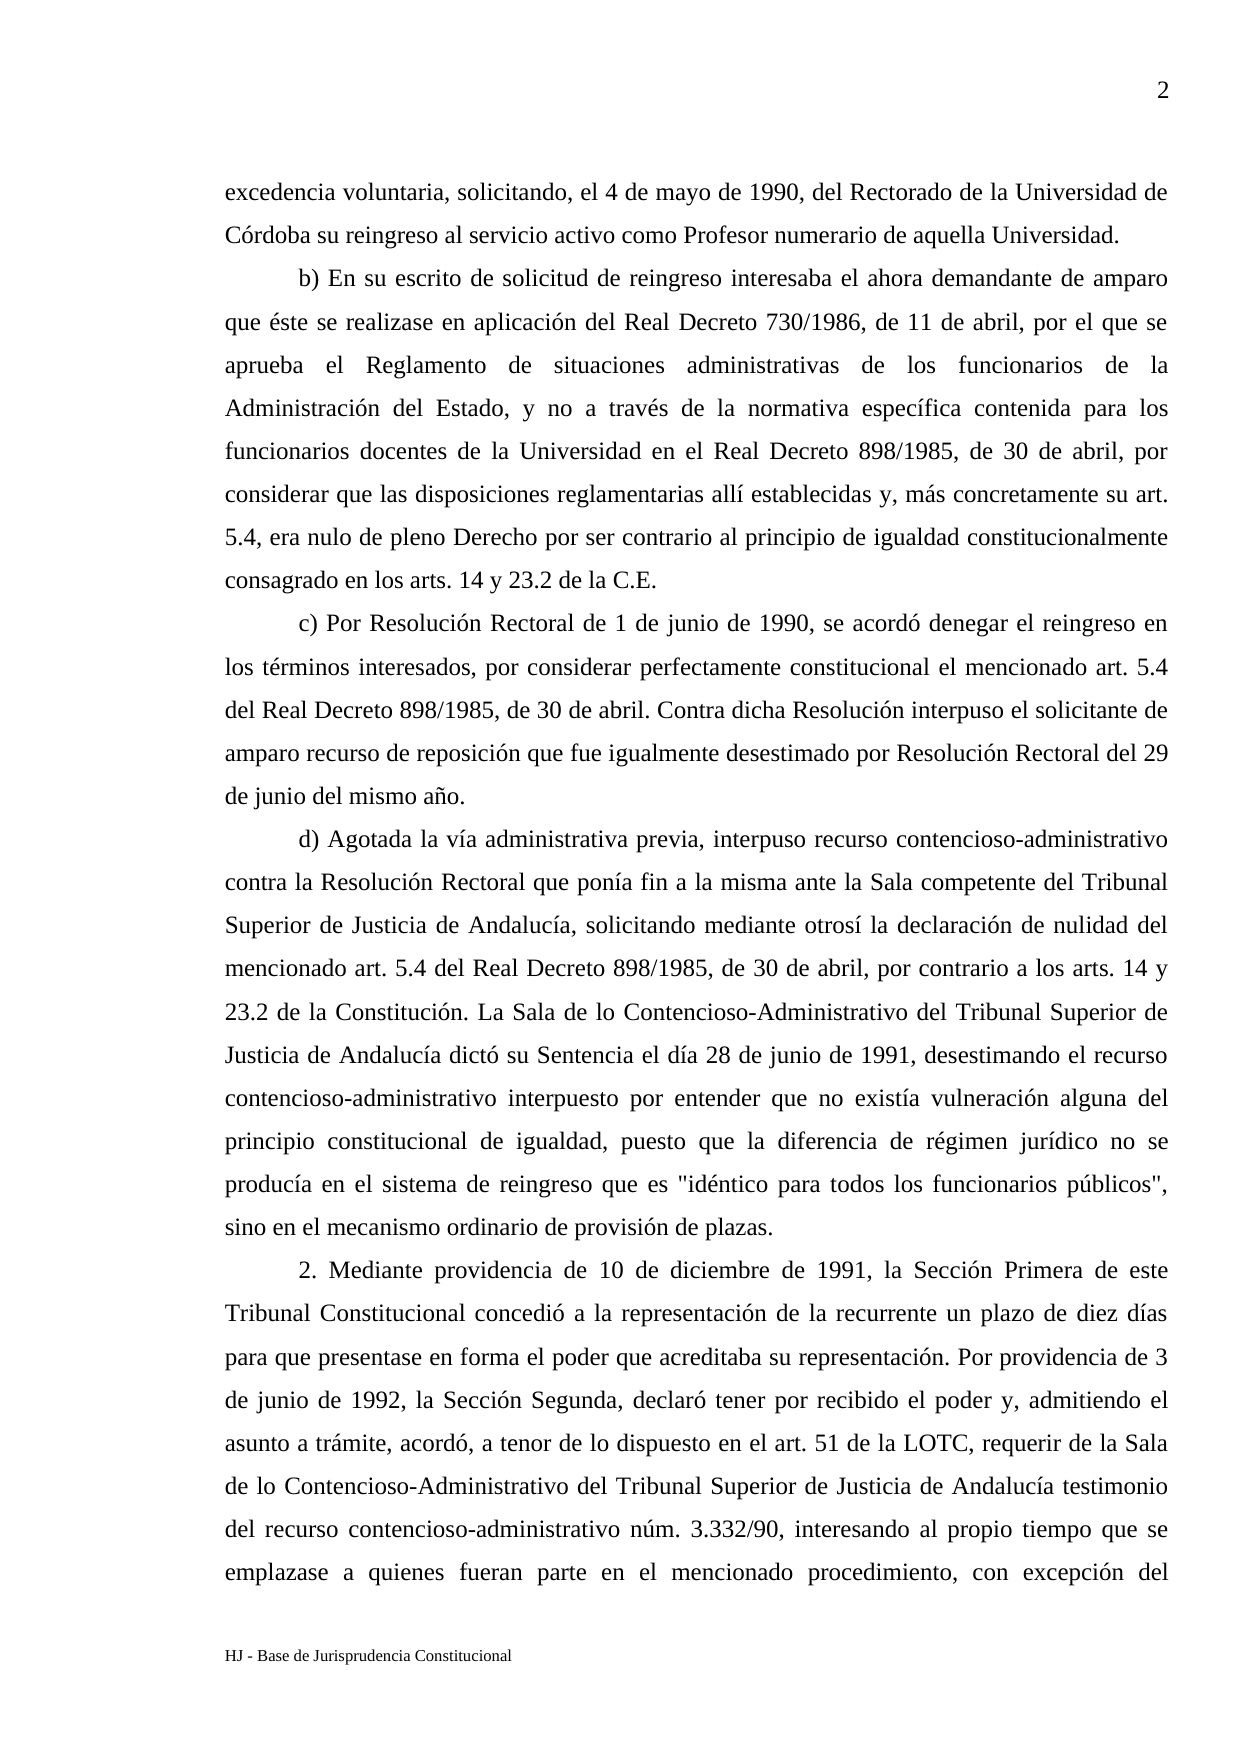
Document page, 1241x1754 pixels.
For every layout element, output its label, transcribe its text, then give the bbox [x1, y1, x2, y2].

text c) Por Resolución Rectoral de 1 de junio de 1990, se acordó denegar el reingreso en los términos interesados, por considerar perfectamente constitucional el mencionado art. 5.4 del Real Decreto 898/1985, de 30 de abril. Contra dicha Resolución interpuso el solicitante de amparo recurso de reposición que fue igualmente desestimado por Resolución Rectoral del 29 de junio del mismo año. [224, 608, 1169, 810]
text b) En su escrito de solicitud de reingreso interesaba el ahora demandante de amparo que éste se realizase en aplicación del Real Decreto 730/1986, de 11 de abril, por el que se aprueba el Reglamento de situaciones administrativas de los funcionarios de la Administración del Estado, y no a través de la normativa específica contenida para los funcionarios docentes de la Universidad en el Real Decreto 898/1985, de 30 de abril, por considerar que las disposiciones reglamentarias allí establecidas y, más concretamente su art. 5.4, era nulo de pleno Derecho por ser contrario al principio de igualdad constitucionalmente consagrado en los arts. 14 y 23.2 de la C.E. [224, 263, 1169, 594]
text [224, 177, 1169, 249]
text d) Agotada la vía administrativa previa, interpuso recurso contencioso-administrativo contra la Resolución Rectoral que ponía fin a la misma ante la Sala competente del Tribunal Superior de Justicia de Andalucía, solicitando mediante otrosí la declaración de nulidad del mencionado art. 5.4 del Real Decreto 898/1985, de 30 de abril, por contrario a los arts. 14 y 23.2 de la Constitución. La Sala de lo Contencioso-Administrativo del Tribunal Superior de Justicia de Andalucía dictó su Sentencia el día 28 de junio de 1991, desestimando el recurso contencioso-administrativo interpuesto por entender que no existía vulneración alguna del principio constitucional de igualdad, puesto que la diferencia de régimen jurídico no se producía en el sistema de reingreso que es "idéntico para todos los funcionarios públicos", sino en el mecanismo ordinario de provisión de plazas. [224, 824, 1169, 1241]
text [224, 1255, 1169, 1586]
